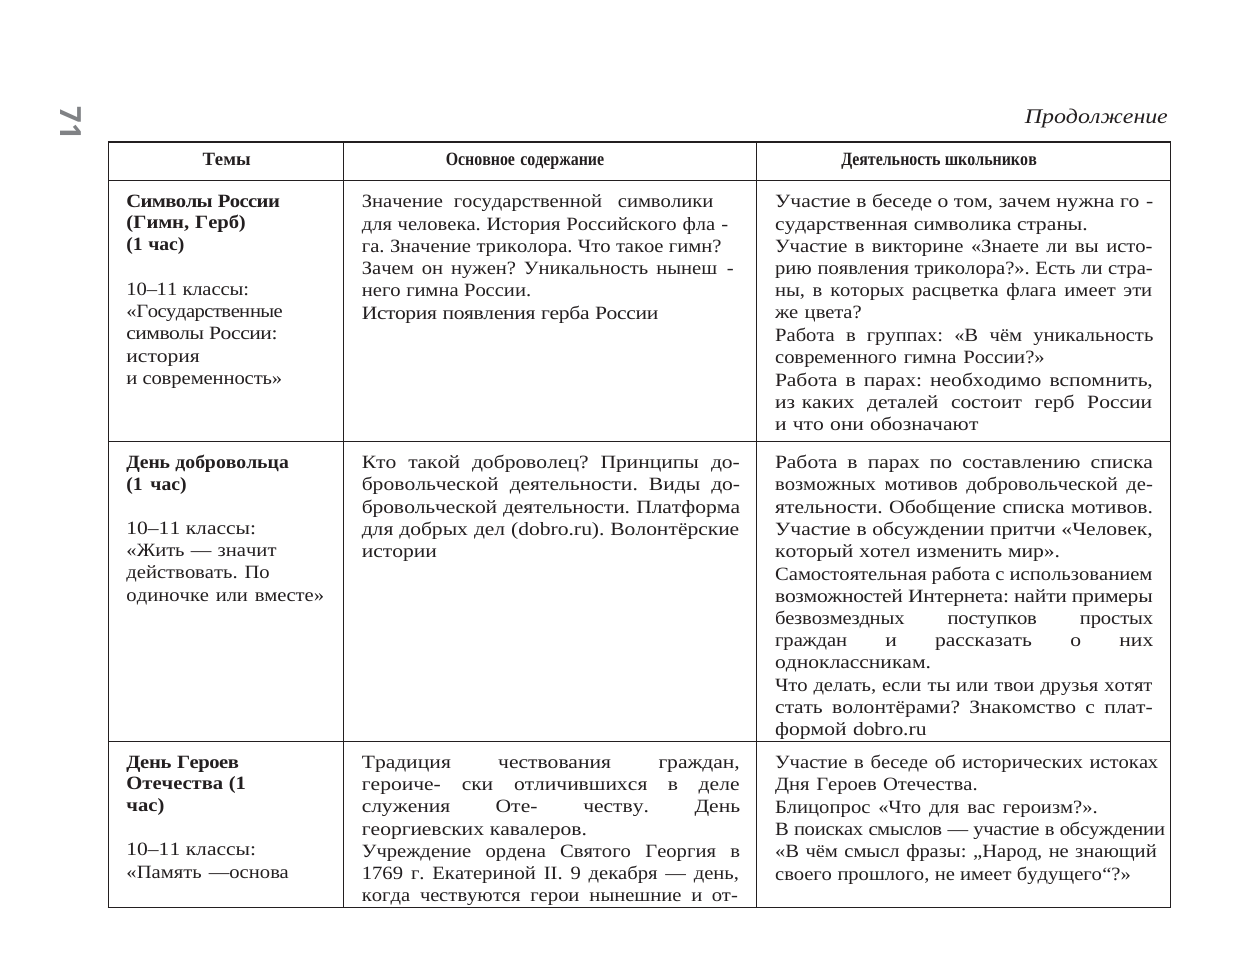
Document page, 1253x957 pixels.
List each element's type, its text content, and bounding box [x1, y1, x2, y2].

table_cell Кто такой доброволец? Принципы до- бровольческой деятельности. Виды до- бровольческой деятельности. Платформа для добрых дел (dobro.ru). Волонтёрские истории [344, 442, 756, 741]
table_header Деятельность школьников [757, 143, 1170, 180]
table_cell Участие в беседе о том, зачем нужна го - сударственная символика страны. Участие в викторине «Знаете ли вы исто- рию появления триколора?». Есть ли стра- ны, в которых расцветка флага имеет эти же цвета? Работа в группах: «В чём уникальность современного гимна России?» Работа в парах: необходимо вспомнить, из каких деталей состоит герб России и что они обозначают [757, 181, 1170, 441]
table_cell Участие в беседе об исторических истоках Дня Героев Отечества. Блицопрос «Что для вас героизм?». В поисках смыслов — участие в обсуждении «В чём смысл фразы: „Народ, не знающий своего прошлого, не имеет будущего“?» [757, 742, 1170, 907]
table_cell Символы России (Гимн, Герб) (1 час) 10–11 классы: «Государственные символы России: история и современность» [109, 181, 343, 441]
text Продолжение [96, 103, 1170, 128]
table_cell День Героев Отечества (1 час) 10–11 классы: «Память —основа [109, 742, 343, 907]
table_cell Значение государственной символики для человека. История Российского фла - га. Значение триколора. Что такое гимн? Зачем он нужен? Уникальность нынеш - него гимна России. История появления герба России [344, 181, 756, 441]
table_header Темы [109, 143, 343, 180]
table_header Основное содержание [344, 143, 756, 180]
table_cell День добровольца (1 час) 10–11 классы: «Жить — значит действовать. По одиночке или вместе» [109, 442, 343, 741]
table_cell Работа в парах по составлению списка возможных мотивов добровольческой де- ятельности. Обобщение списка мотивов. Участие в обсуждении притчи «Человек, который хотел изменить мир». Самостоятельная работа с использованием возможностей Интернета: найти примеры безвозмездных поступков простых граждан и рассказать о них одноклассникам. Что делать, если ты или твои друзья хотят стать волонтёрами? Знакомство с плат- формой dobro.ru [757, 442, 1170, 741]
table_cell Традиция чествования граждан, героиче- ски отличившихся в деле служения Оте- честву. День георгиевских кавалеров. Учреждение ордена Святого Георгия в 1769 г. Екатериной II. 9 декабря — день, когда чествуются герои нынешние и от- [344, 742, 756, 907]
